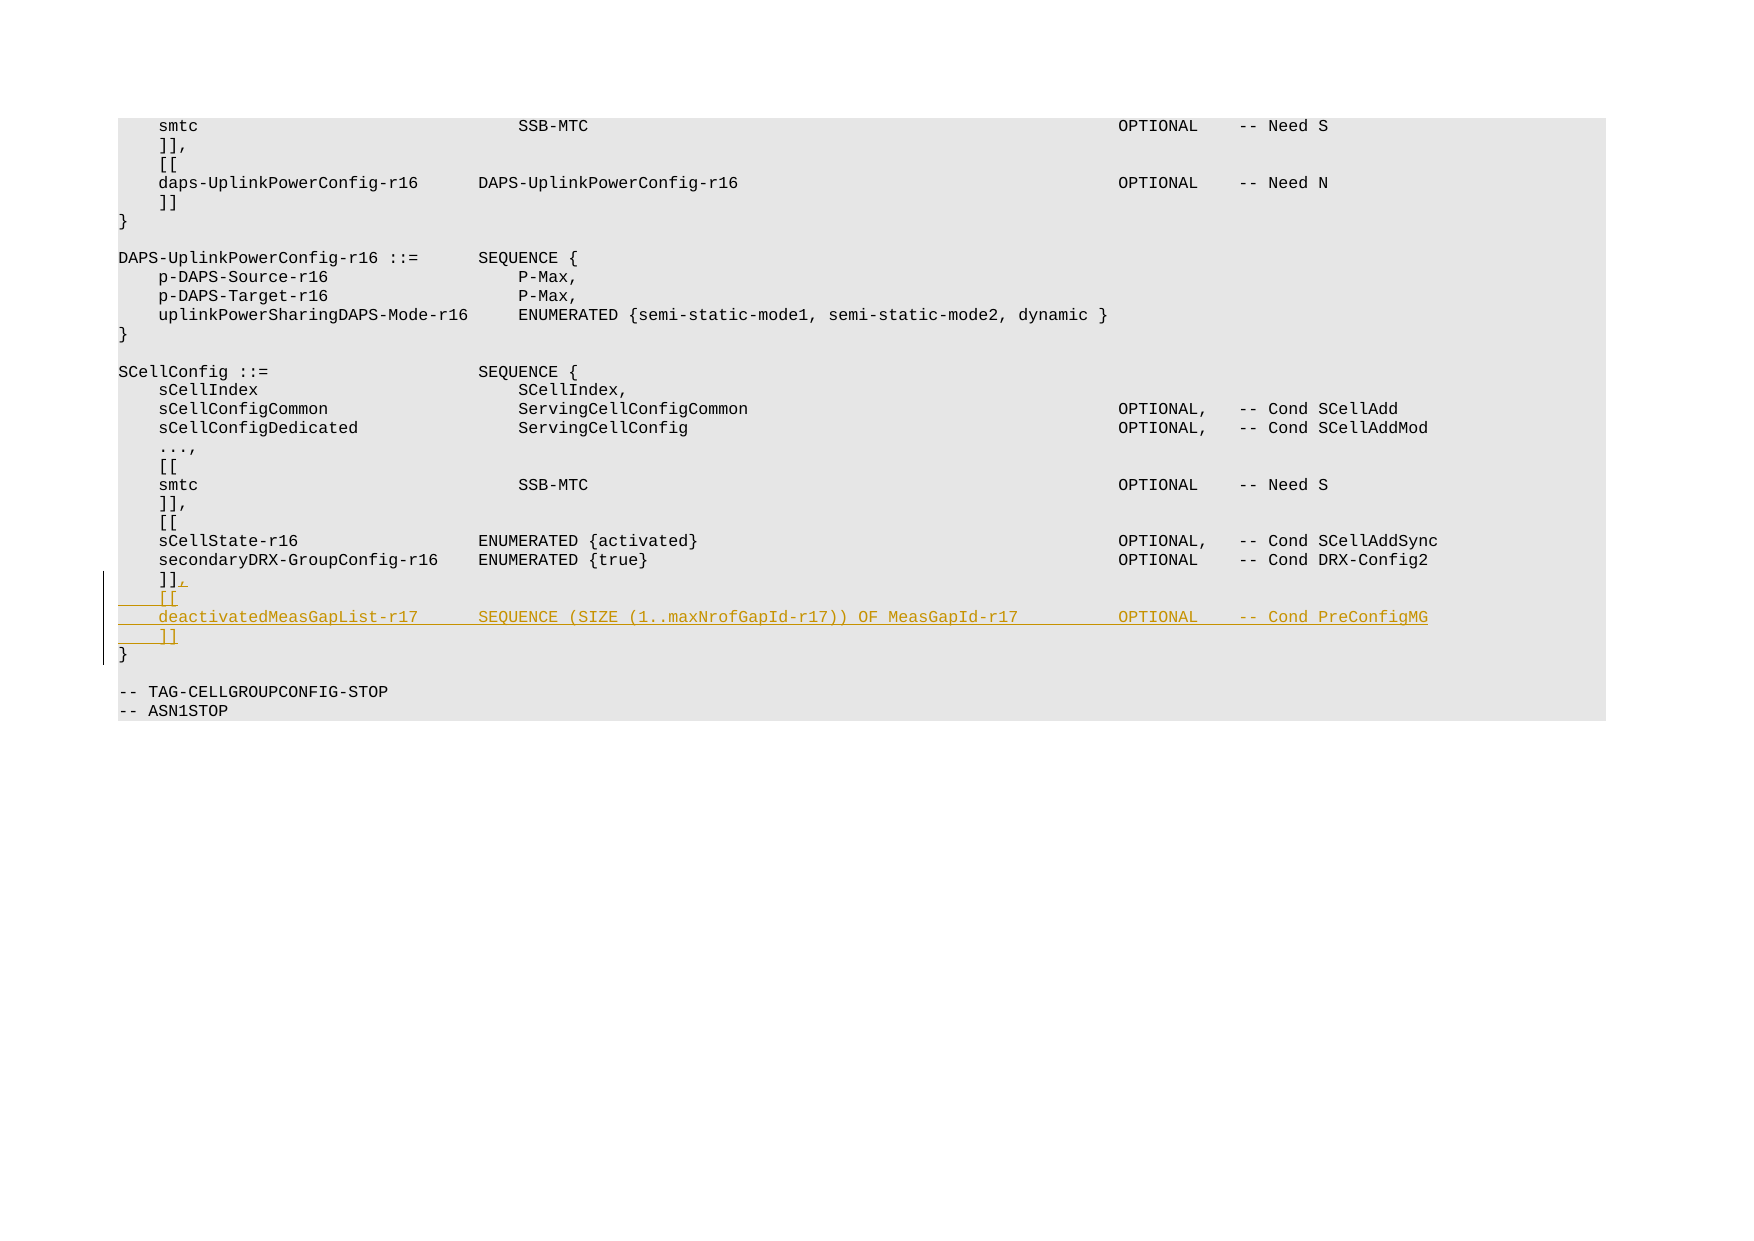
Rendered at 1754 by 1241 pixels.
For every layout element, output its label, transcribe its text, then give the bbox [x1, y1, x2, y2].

text sCellConfigDedicated ServingCellConfig OPTIONAL, -- Cond SCellAddMod [118, 420, 1606, 438]
text ]], [118, 495, 1606, 514]
text [[ [118, 514, 1606, 533]
text sCellState-r16 ENUMERATED {activated} OPTIONAL, -- Cond SCellAddSync [118, 533, 1606, 552]
text } [118, 325, 1606, 344]
text [[ [118, 457, 1606, 476]
text sCellConfigCommon ServingCellConfigCommon OPTIONAL, -- Cond SCellAdd [118, 401, 1606, 420]
text smtc SSB-MTC OPTIONAL -- Need S [118, 476, 1606, 495]
text } [118, 646, 1606, 665]
text ]] [118, 571, 1606, 589]
text uplinkPowerSharingDAPS-Mode-r16 ENUMERATED {semi-static-mode1, semi-static-mode2, dynamic } [118, 307, 1606, 325]
text [[ [118, 156, 1606, 174]
text } [118, 212, 1606, 231]
text DAPS-UplinkPowerConfig-r16 ::= SEQUENCE { [118, 250, 1606, 269]
text ]], [118, 137, 1606, 156]
text ]] [118, 193, 1606, 212]
text smtc SSB-MTC OPTIONAL -- Need S [118, 118, 1606, 137]
text ..., [118, 438, 1606, 457]
text sCellIndex SCellIndex, [118, 382, 1606, 401]
text daps-UplinkPowerConfig-r16 DAPS-UplinkPowerConfig-r16 OPTIONAL -- Need N [118, 174, 1606, 193]
text secondaryDRX-GroupConfig-r16 ENUMERATED {true} OPTIONAL -- Cond DRX-Config2 [118, 552, 1606, 571]
text p-DAPS-Source-r16 P-Max, [118, 269, 1606, 288]
text SCellConfig ::= SEQUENCE { [118, 363, 1606, 382]
text -- ASN1STOP [118, 702, 1606, 721]
text p-DAPS-Target-r16 P-Max, [118, 288, 1606, 307]
text -- TAG-CELLGROUPCONFIG-STOP [118, 684, 1606, 702]
